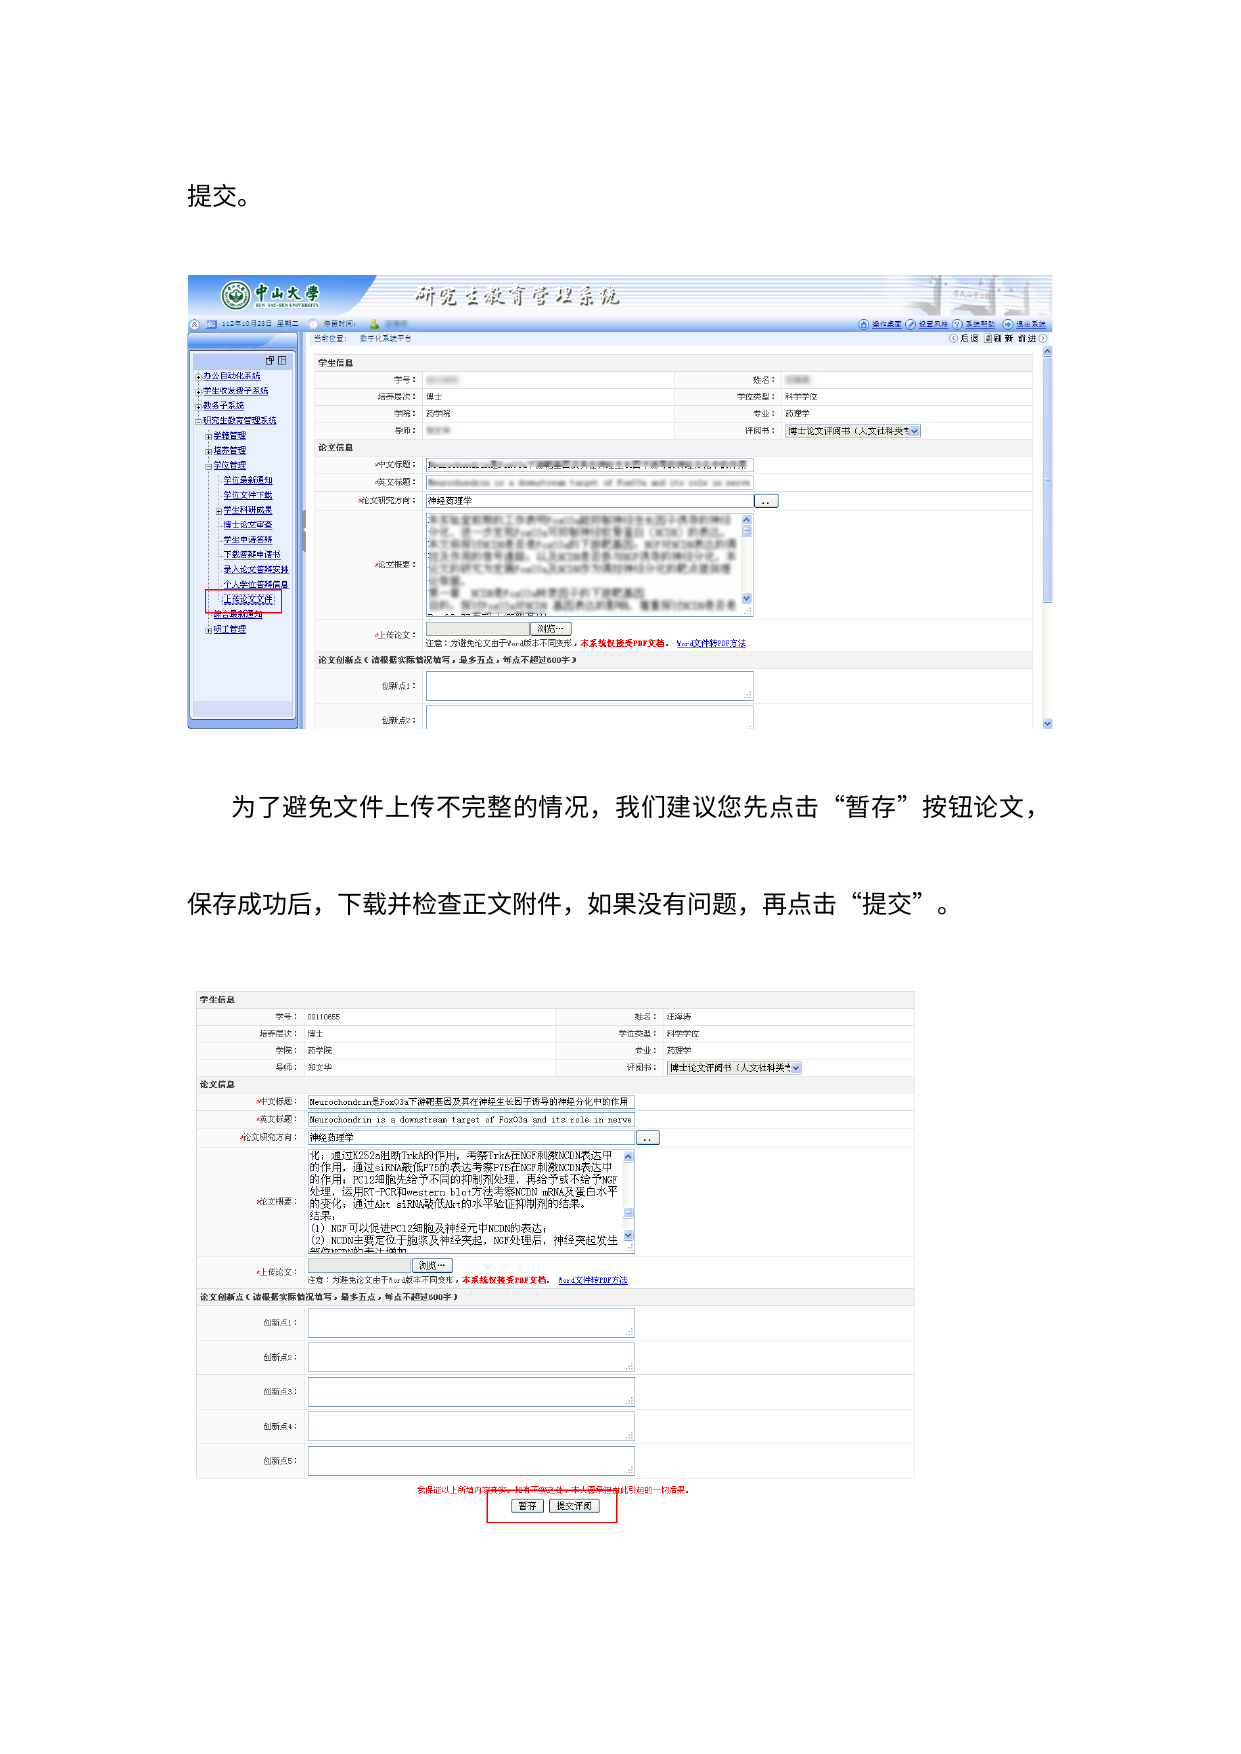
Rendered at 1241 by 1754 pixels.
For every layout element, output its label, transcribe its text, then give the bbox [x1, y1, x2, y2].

picture [187, 274, 1053, 729]
text 为了避免文件上传不完整的情况，我们建议您先点击“暂存”按钮论文，保存成功后，下载并检查正文附件，如果没有问题，再点击“提交”。 [187, 773, 1053, 935]
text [187, 162, 1053, 227]
picture [187, 982, 1053, 1529]
